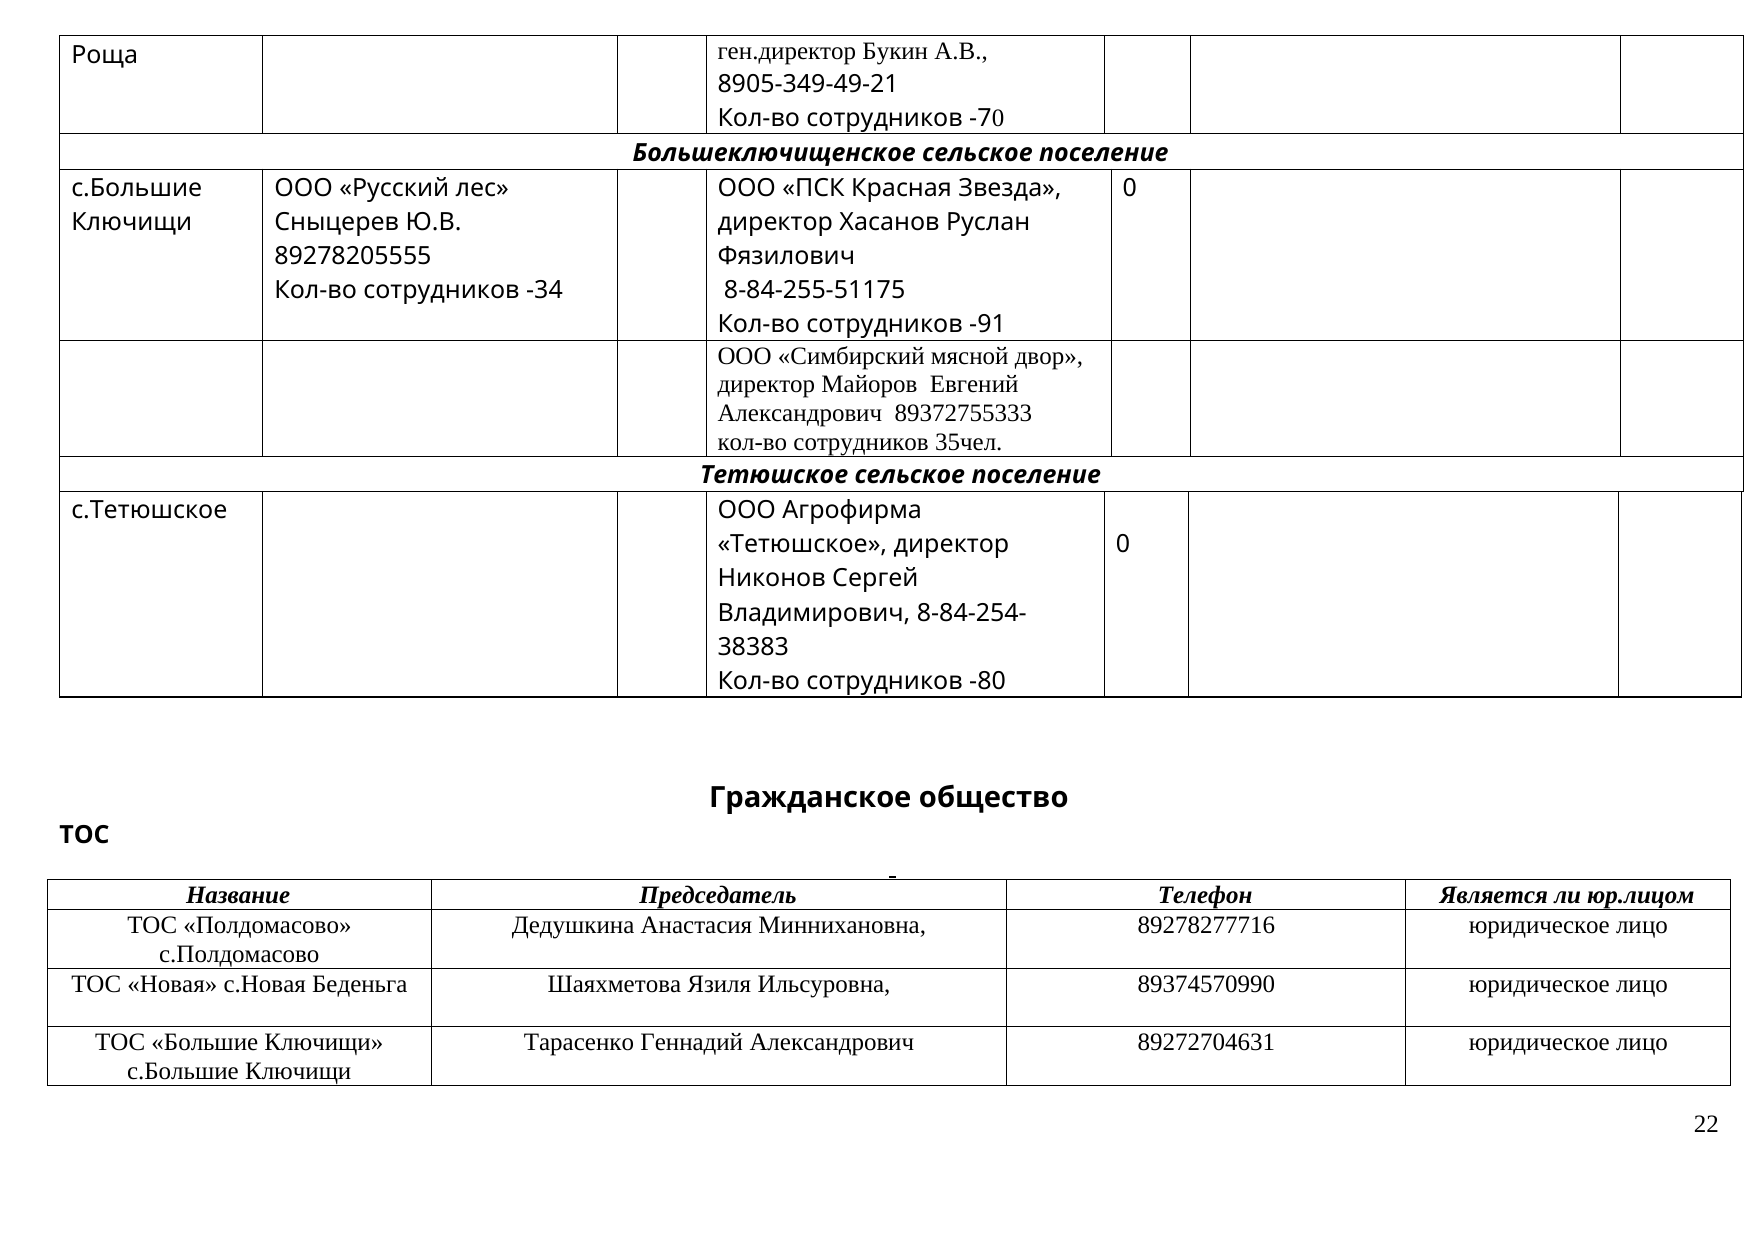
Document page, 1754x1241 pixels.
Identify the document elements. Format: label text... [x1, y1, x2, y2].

table_cell [1191, 170, 1620, 340]
table_cell с.Тетюшское [60, 492, 262, 696]
table_cell [1619, 492, 1741, 696]
table_cell [60, 341, 262, 456]
table_cell юридическое лицо [1406, 910, 1730, 968]
table_cell 0 [1105, 492, 1188, 696]
table_cell ТОС «Полдомасово» с.Полдомасово [48, 910, 431, 968]
table_cell [618, 36, 706, 133]
table_cell 0 [1105, 36, 1190, 133]
table_cell [1112, 341, 1190, 456]
table_cell ООО «Русский лес» Сныцерев Ю.В. 89278205555 Кол-во сотрудников -34 [263, 170, 617, 340]
table_cell [618, 341, 706, 456]
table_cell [707, 36, 1104, 133]
table_cell [1191, 36, 1620, 133]
text Гражданское общество [59, 777, 1718, 816]
table_cell [1621, 36, 1743, 133]
table_cell [1621, 341, 1743, 456]
table_cell Тарасенко Геннадий Александрович [432, 1027, 1006, 1085]
text ТОС [59, 816, 1718, 851]
table_cell 89374570990 [1007, 969, 1405, 1026]
table_cell Большеключищенское сельское поселение [60, 134, 1743, 168]
table_cell Шаяхметова Язиля Ильсуровна, [432, 969, 1006, 1026]
table_cell Дедушкина Анастасия Миннихановна, [432, 910, 1006, 968]
table_cell [263, 492, 617, 696]
table_cell юридическое лицо [1406, 969, 1730, 1026]
table_cell с.Большие Ключищи [60, 170, 262, 340]
table_cell 0 [1112, 170, 1190, 340]
table_header Является ли юр.лицом [1406, 880, 1730, 909]
table_cell [1189, 492, 1618, 696]
table_cell ООО Агрофирма «Тетюшское», директор Никонов Сергей Владимирович, 8-84-254-38383 Кол-во сотрудников -80 [707, 492, 1104, 696]
table_header Название [48, 880, 431, 909]
table_header Телефон [1007, 880, 1405, 909]
table_cell юридическое лицо [1406, 1027, 1730, 1085]
table_cell ТОС «Новая» с.Новая Беденьга [48, 969, 431, 1026]
table_cell [618, 170, 706, 340]
table_cell ООО «ПСК Красная Звезда», директор Хасанов Руслан Фязилович 8-84-255-51175 Кол-во сотрудников -91 [707, 170, 1111, 340]
table_cell 89278277716 [1007, 910, 1405, 968]
table_cell [1191, 341, 1620, 456]
table_cell ТОС «Большие Ключищи» с.Большие Ключищи [48, 1027, 431, 1085]
table_cell 89272704631 [1007, 1027, 1405, 1085]
table_cell Тетюшское сельское поселение [60, 457, 1743, 491]
table_cell [1621, 170, 1743, 340]
table_header Председатель [432, 880, 1006, 909]
table_cell [263, 36, 617, 133]
table_cell [263, 341, 617, 456]
table_cell [618, 492, 706, 696]
table_cell п.Зелёная Роща [60, 36, 262, 133]
table_cell ООО «Симбирский мясной двор», директор Майоров Евгений Александрович 89372755333 кол-во сотрудников 35чел. [707, 341, 1111, 456]
